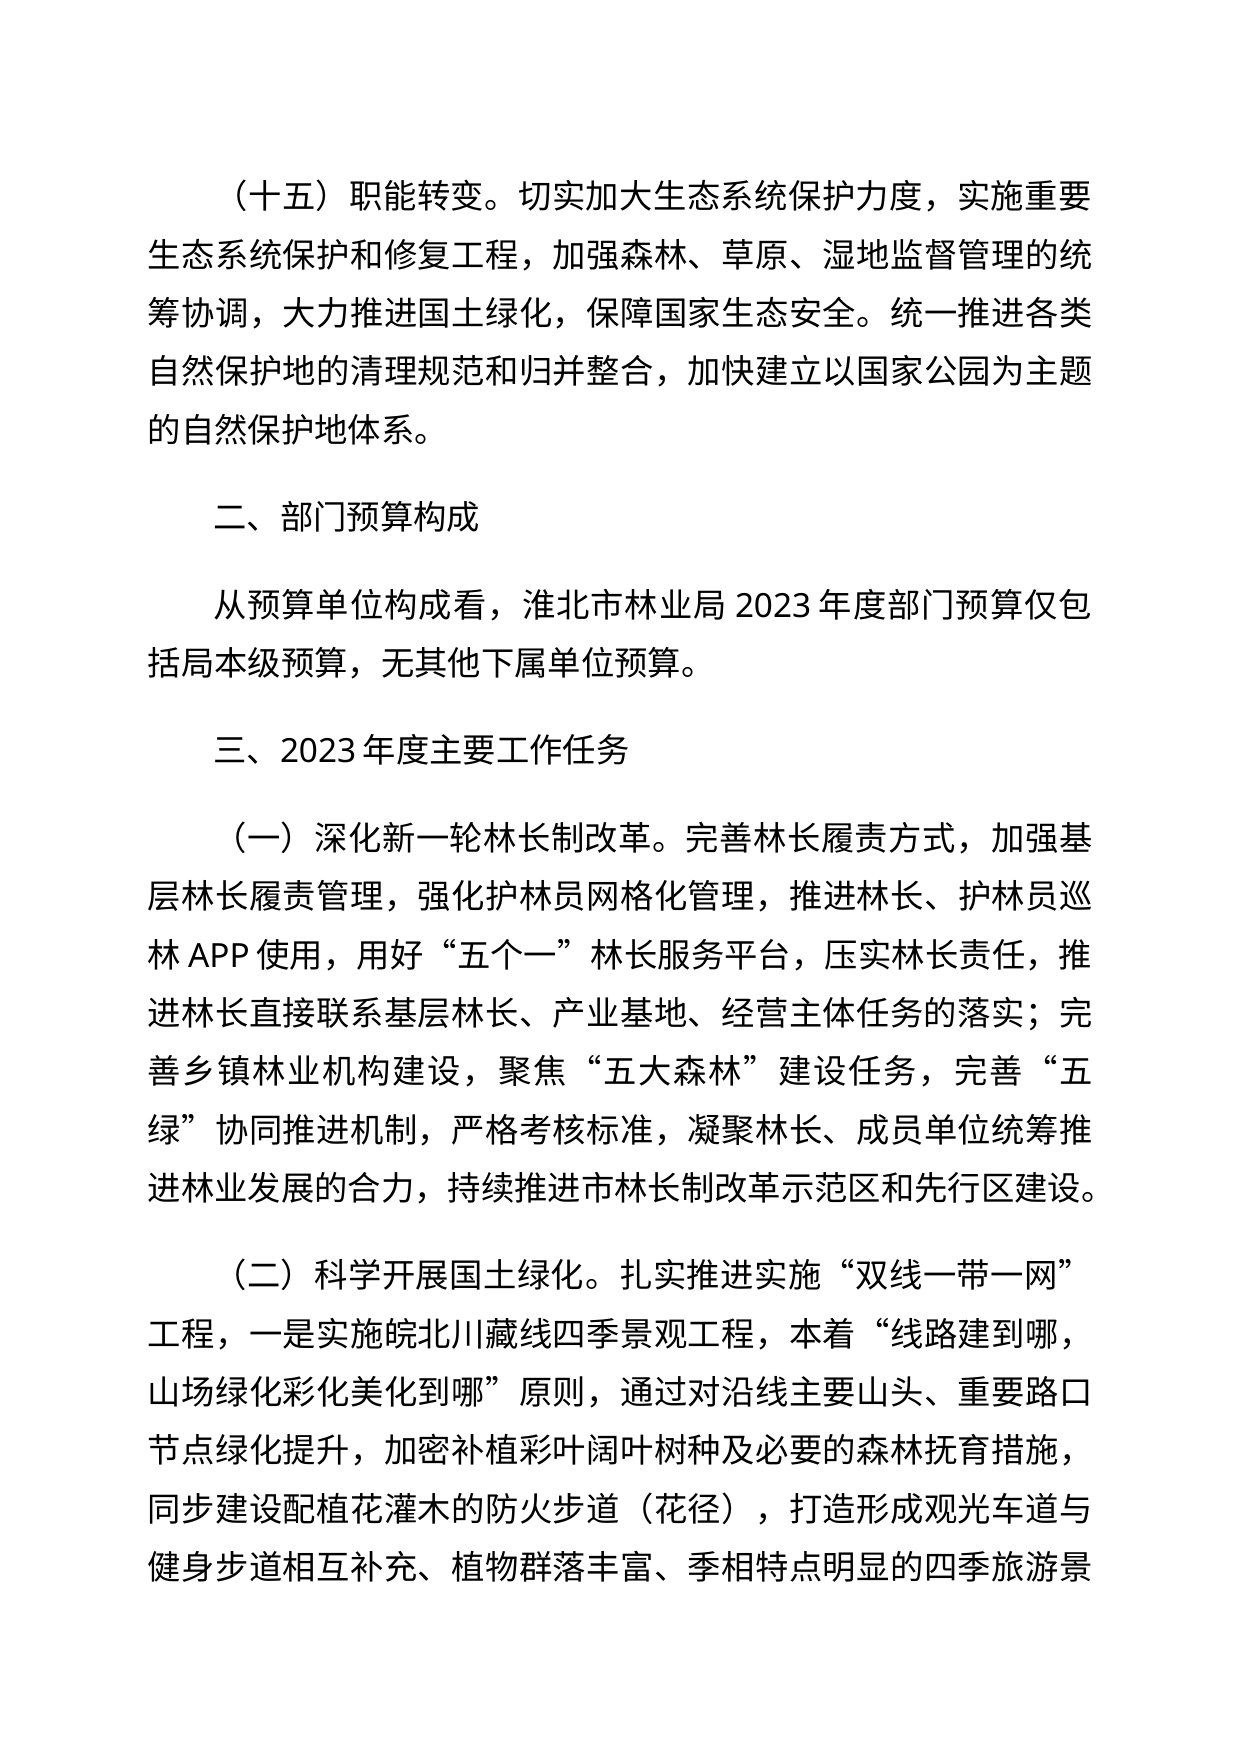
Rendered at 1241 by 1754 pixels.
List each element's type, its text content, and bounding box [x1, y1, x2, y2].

text 二、部门预算构成 [148, 483, 1092, 541]
text 从预算单位构成看，淮北市林业局2023年度部门预算仅包括局本级预算，无其他下属单位预算。 [148, 570, 1092, 687]
text （一）深化新一轮林长制改革。完善林长履责方式，加强基层林长履责管理，强化护林员网格化管理，推进林长、护林员巡林APP使用，用好“五个一”林长服务平台，压实林长责任，推进林长直接联系基层林长、产业基地、经营主体任务的落实；完善乡镇林业机构建设，聚焦“五大森林”建设任务，完善“五绿”协同推进机制，严格考核标准，凝聚林长、成员单位统筹推进林业发展的合力，持续推进市林长制改革示范区和先行区建设。 [148, 804, 1092, 1212]
text 三、2023年度主要工作任务 [148, 716, 1092, 774]
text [148, 1241, 1092, 1591]
text （十五）职能转变。切实加大生态系统保护力度，实施重要生态系统保护和修复工程，加强森林、草原、湿地监督管理的统筹协调，大力推进国土绿化，保障国家生态安全。统一推进各类自然保护地的清理规范和归并整合，加快建立以国家公园为主题的自然保护地体系。 [148, 162, 1092, 454]
